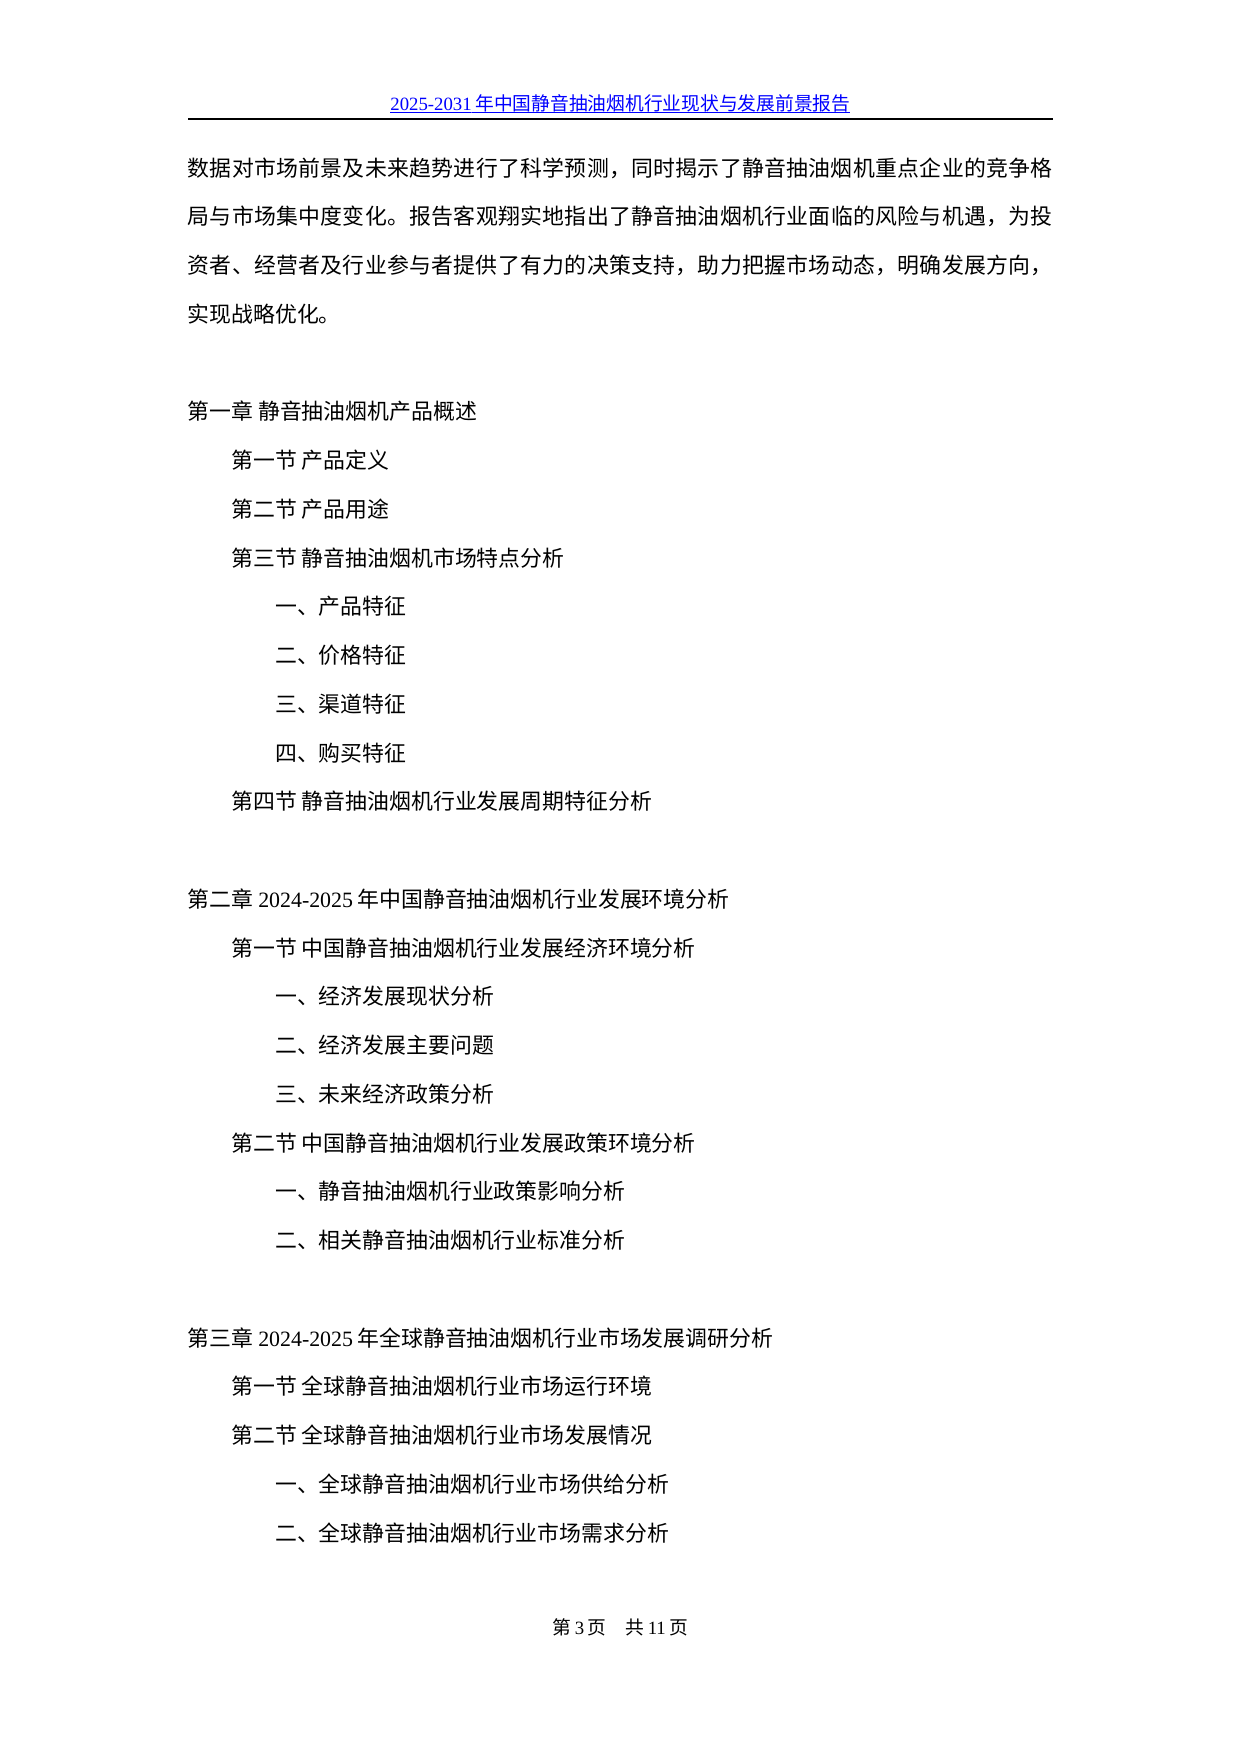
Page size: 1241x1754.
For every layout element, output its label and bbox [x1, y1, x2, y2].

text [187, 150, 1053, 1548]
